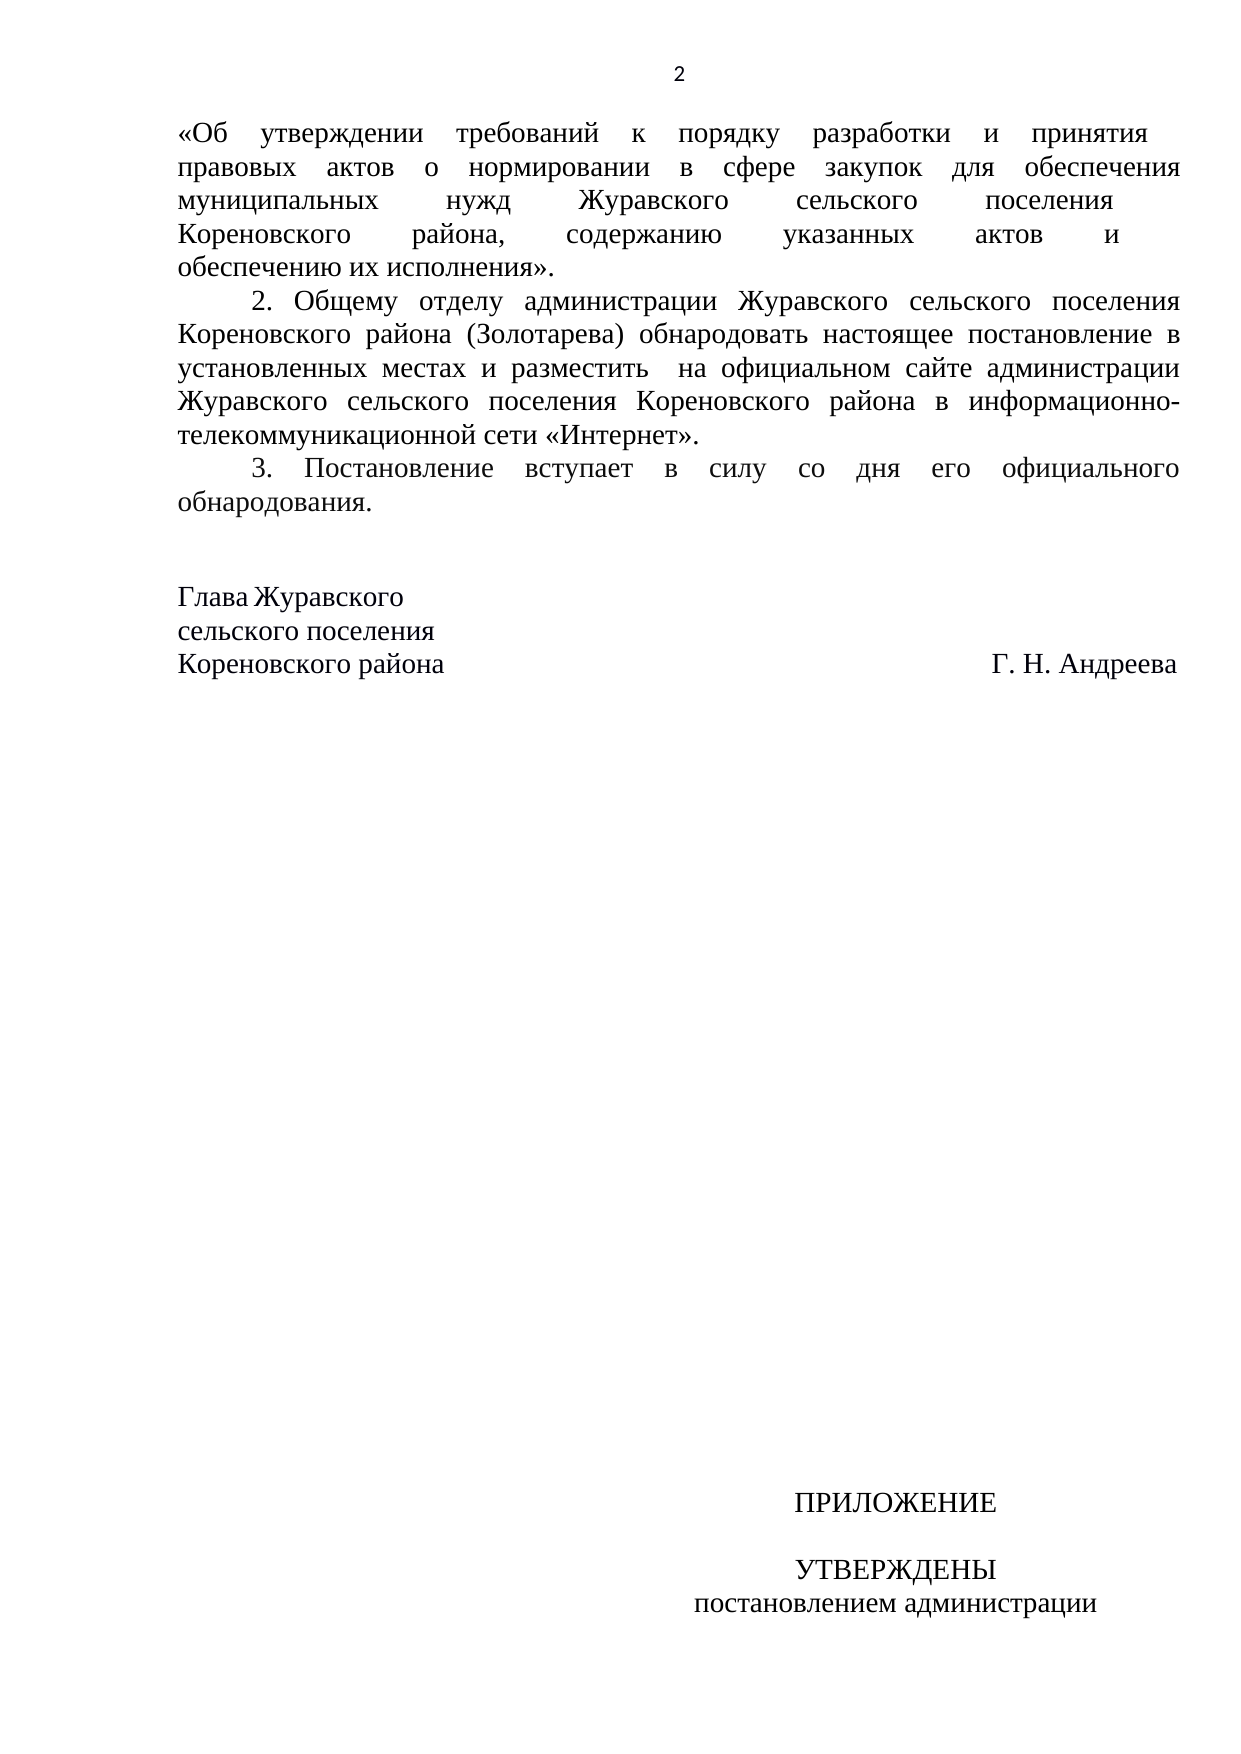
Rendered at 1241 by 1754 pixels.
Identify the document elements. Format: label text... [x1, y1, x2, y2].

text сельского поселения [177, 613, 1181, 646]
text 3. Постановление вступает в силу со дня его официального обнародования. [177, 451, 1181, 518]
text Кореновского района Г. Н. Андреева [177, 646, 1181, 680]
text Глава Журавского [177, 579, 1181, 613]
text 2. Общему отделу администрации Журавского сельского поселения Кореновского района (Золотарева) обнародовать настоящее постановление в установленных местах и разместить на официальном сайте администрации Журавского сельского поселения Кореновского района в информационно-телекоммуникационной сети «Интернет». [177, 283, 1181, 451]
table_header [628, 1485, 1163, 1636]
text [177, 115, 1181, 283]
